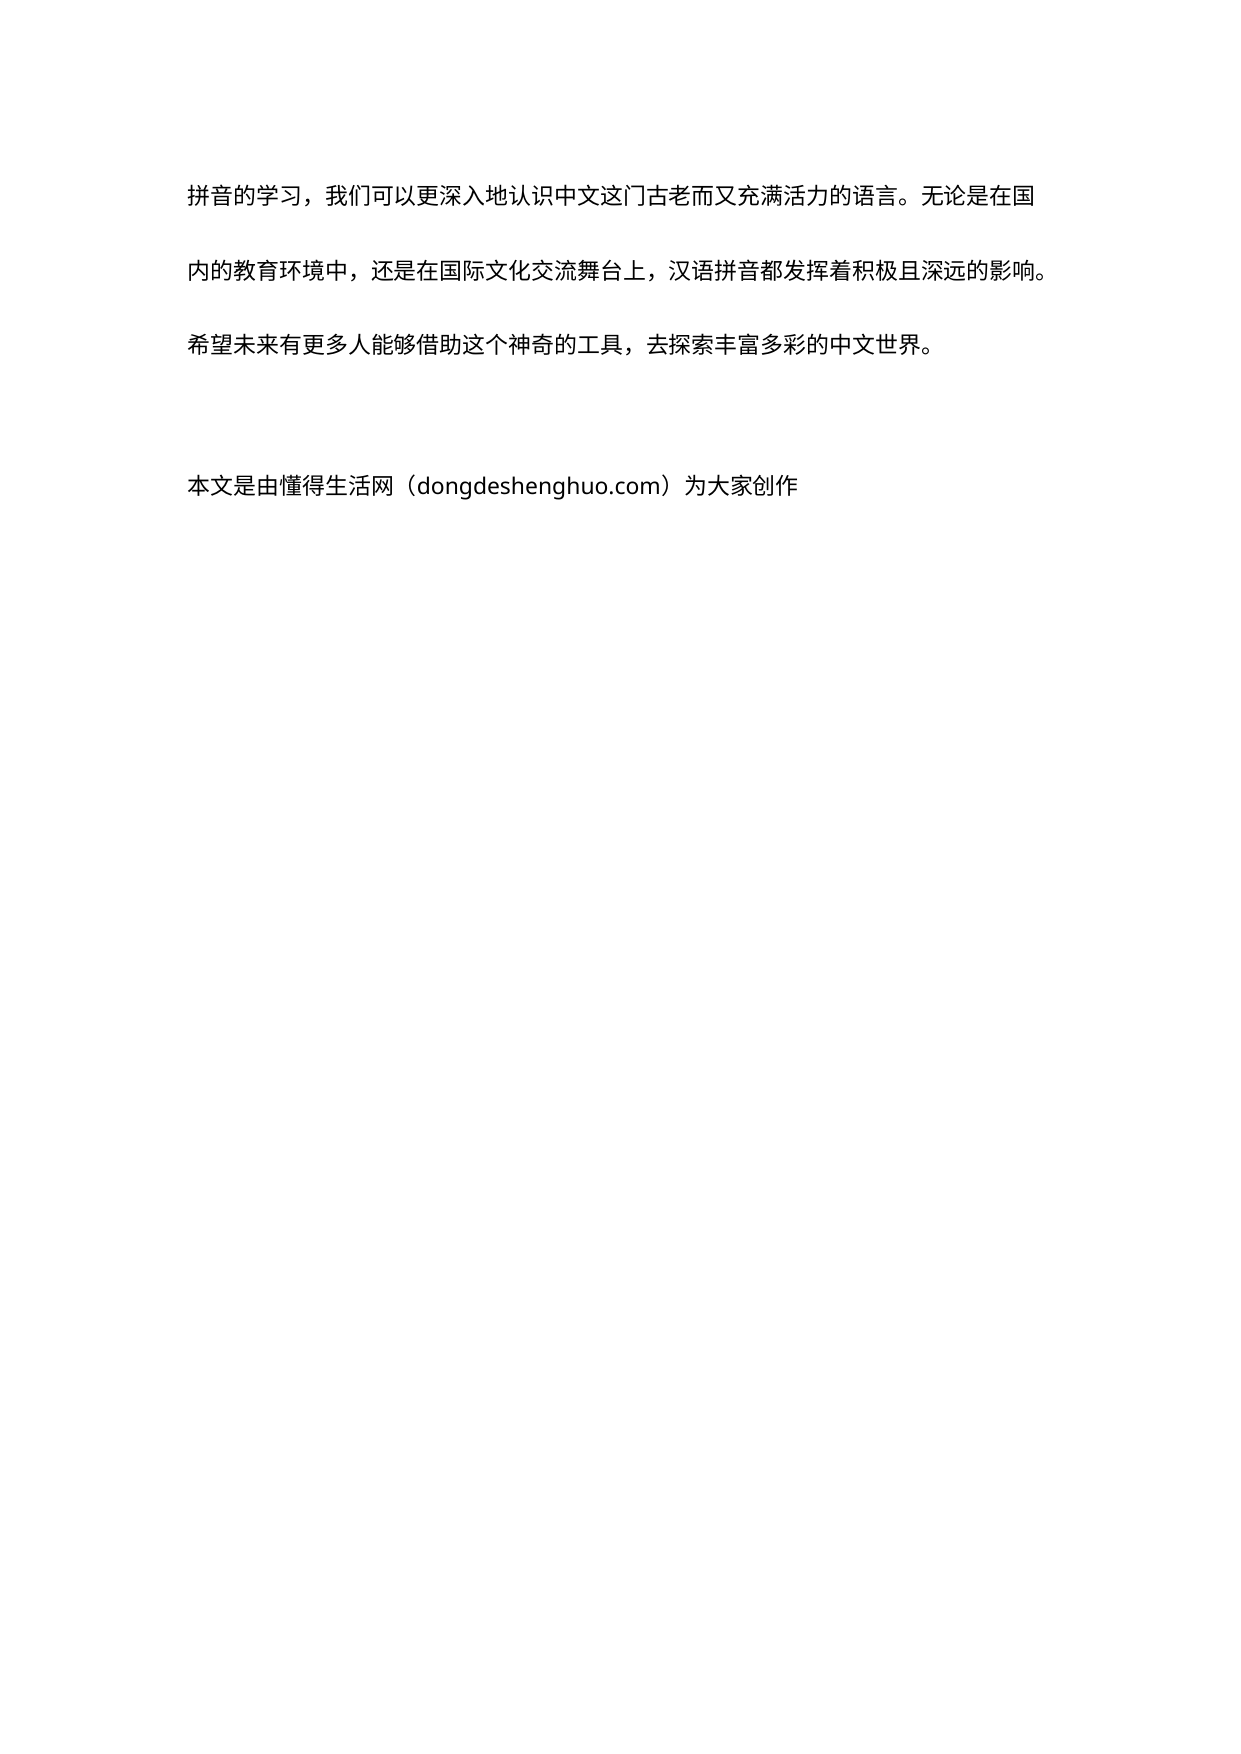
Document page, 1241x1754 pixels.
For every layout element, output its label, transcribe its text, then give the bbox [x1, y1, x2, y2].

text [187, 162, 1053, 376]
text 本文是由懂得生活网（dongdeshenghuo.com）为大家创作 [187, 452, 1053, 517]
